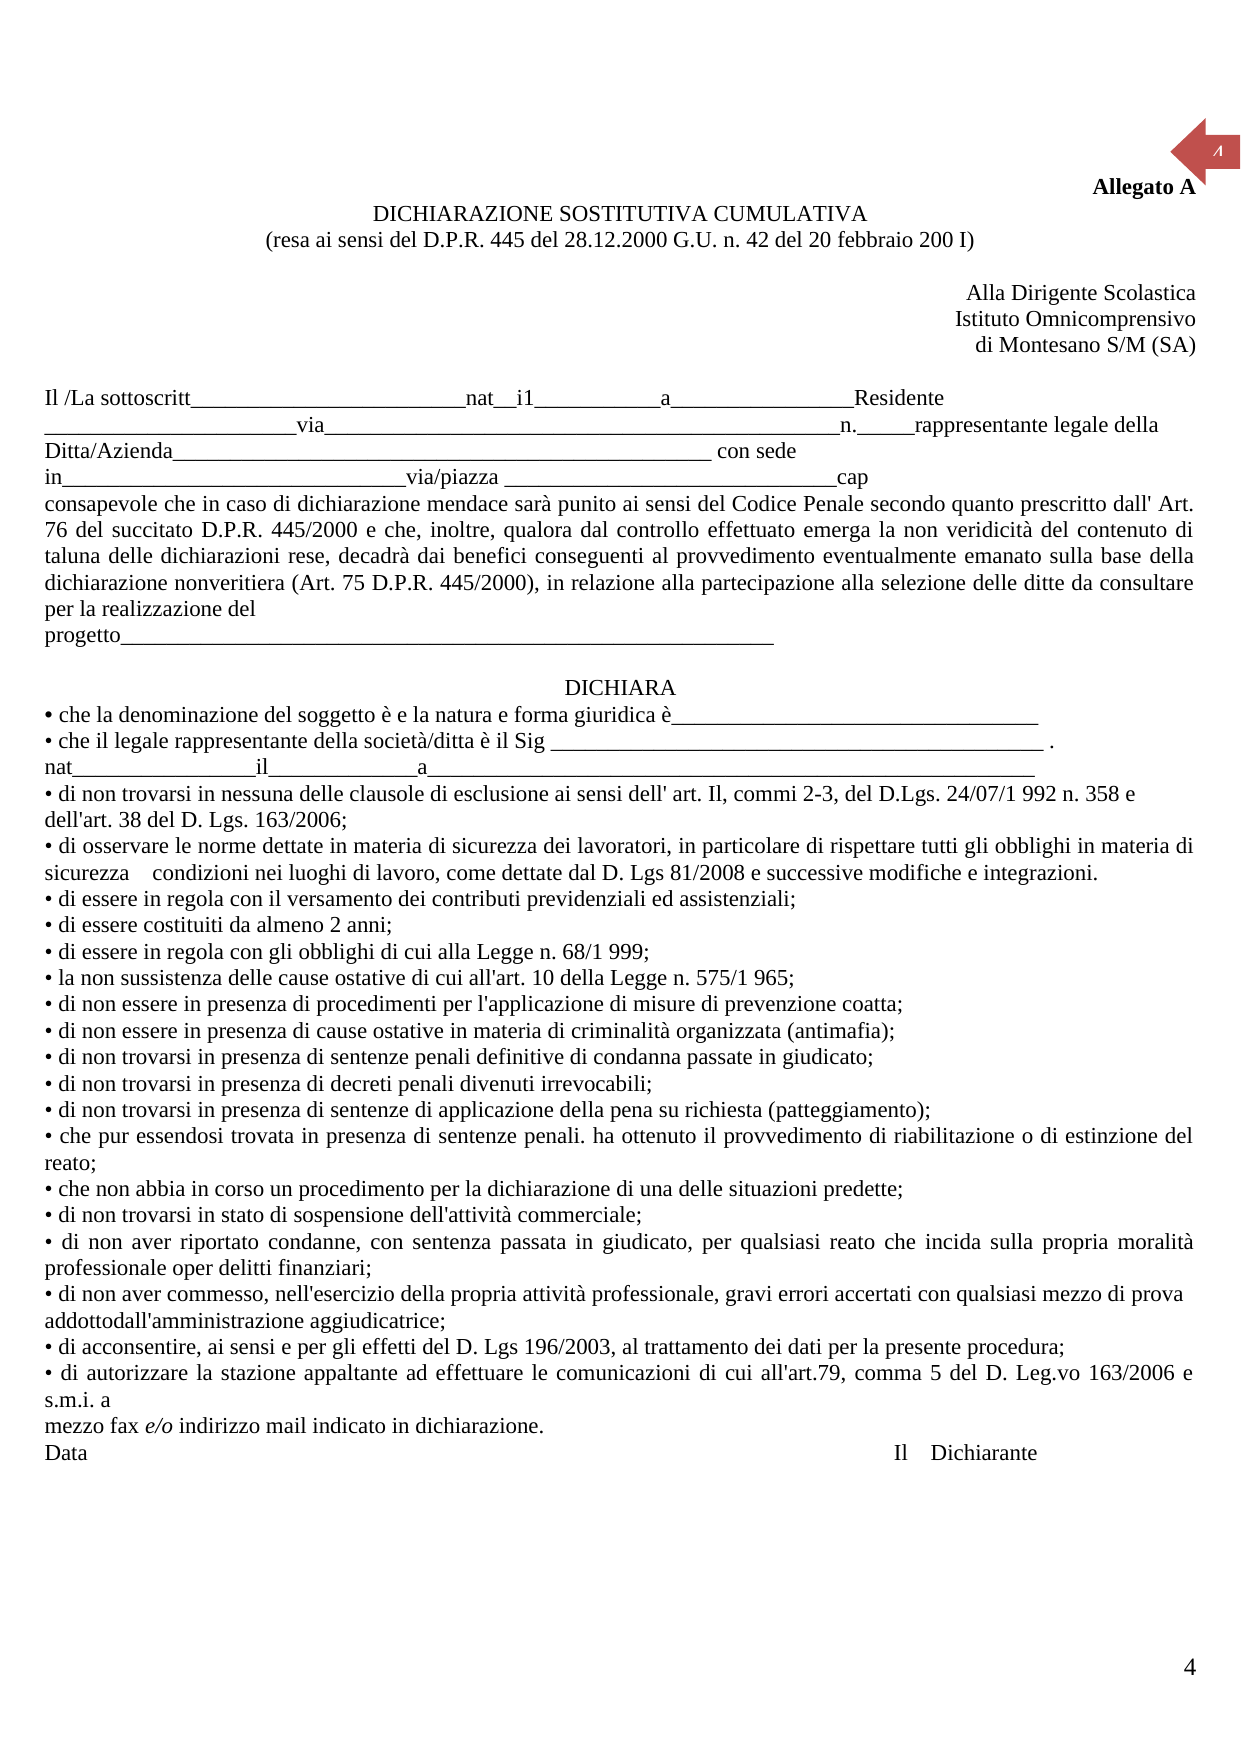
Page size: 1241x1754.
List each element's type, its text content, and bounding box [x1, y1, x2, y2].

text • che il legale rappresentante della società/ditta è il Sig ___________________________________________ . nat________________il_____________a_____________________________________________________ [44, 727, 1196, 780]
text • di autorizzare la stazione appaltante ad effettuare le comunicazioni di cui all'art.79, comma 5 del D. Leg.vo 163/2006 e s.m.i. a [44, 1359, 1196, 1412]
text Istituto Omnicomprensivo [44, 305, 1196, 332]
text • di acconsentire, ai sensi e per gli effetti del D. Lgs 196/2003, al trattamento dei dati per la presente procedura; [44, 1333, 1196, 1359]
text Data Il Dichiarante [44, 1438, 1196, 1465]
text • che pur essendosi trovata in presenza di sentenze penali. ha ottenuto il provvedimento di riabilitazione o di estinzione del reato; [44, 1122, 1196, 1175]
text mezzo fax e/o indirizzo mail indicato in dichiarazione. [44, 1412, 1196, 1438]
text Allegato A [44, 173, 1196, 200]
text • di non trovarsi in nessuna delle clausole di esclusione ai sensi dell' art. Il, commi 2-3, del D.Lgs. 24/07/1 992 n. 358 e dell'art. 38 del D. Lgs. 163/2006; [44, 780, 1196, 832]
text • di essere in regola con il versamento dei contributi previdenziali ed assistenziali; [44, 885, 1196, 911]
text • di essere costituiti da almeno 2 anni; [44, 911, 1196, 938]
text • di non essere in presenza di procedimenti per l'applicazione di misure di prevenzione coatta; [44, 991, 1196, 1017]
text progetto_________________________________________________________ [44, 621, 1196, 648]
text • di non trovarsi in presenza di sentenze di applicazione della pena su richiesta (patteggiamento); [44, 1096, 1196, 1122]
text • di osservare le norme dettate in materia di sicurezza dei lavoratori, in particolare di rispettare tutti gli obblighi in materia di sicurezza condizioni nei luoghi di lavoro, come dettate dal D. Lgs 81/2008 e successive modifiche e integrazioni. [44, 832, 1196, 885]
text • che non abbia in corso un procedimento per la dichiarazione di una delle situazioni predette; [44, 1175, 1196, 1201]
text • di non aver riportato condanne, con sentenza passata in giudicato, per qualsiasi reato che incida sulla propria moralità professionale oper delitti finanziari; [44, 1228, 1196, 1280]
text DICHIARA [44, 674, 1196, 701]
text • di non trovarsi in presenza di decreti penali divenuti irrevocabili; [44, 1069, 1196, 1096]
text • di non trovarsi in stato di sospensione dell'attività commerciale; [44, 1201, 1196, 1228]
text • di non aver commesso, nell'esercizio della propria attività professionale, gravi errori accertati con qualsiasi mezzo di prova addottodall'amministrazione aggiudicatrice; [44, 1280, 1196, 1333]
text consapevole che in caso di dichiarazione mendace sarà punito ai sensi del Codice Penale secondo quanto prescritto dall' Art. 76 del succitato D.P.R. 445/2000 e che, inoltre, qualora dal controllo effettuato emerga la non veridicità del contenuto di taluna delle dichiarazioni rese, decadrà dai benefici conseguenti al provvedimento eventualmente emanato sulla base della dichiarazione nonveritiera (Art. 75 D.P.R. 445/2000), in relazione alla partecipazione alla selezione delle ditte da consultare per la realizzazione del [44, 490, 1196, 621]
text Alla Dirigente Scolastica [44, 279, 1196, 305]
text • di essere in regola con gli obblighi di cui alla Legge n. 68/1 999; [44, 938, 1196, 964]
text • che la denominazione del soggetto è e la natura e forma giuridica è________________________________ [44, 701, 1196, 727]
text • di non trovarsi in presenza di sentenze penali definitive di condanna passate in giudicato; [44, 1043, 1196, 1069]
text (resa ai sensi del D.P.R. 445 del 28.12.2000 G.U. n. 42 del 20 febbraio 200 I) [44, 226, 1196, 252]
text • la non sussistenza delle cause ostative di cui all'art. 10 della Legge n. 575/1 965; [44, 964, 1196, 991]
text • di non essere in presenza di cause ostative in materia di criminalità organizzata (antimafia); [44, 1017, 1196, 1043]
text Il /La sottoscritt________________________nat__i1___________a________________Residente ______________________via_____________________________________________n._____rappresentante legale della Ditta/Azienda_______________________________________________ con sede in______________________________via/piazza _____________________________cap [44, 384, 1196, 490]
text di Montesano S/M (SA) [44, 332, 1196, 358]
text DICHIARAZIONE SOSTITUTIVA CUMULATIVA [44, 200, 1196, 226]
